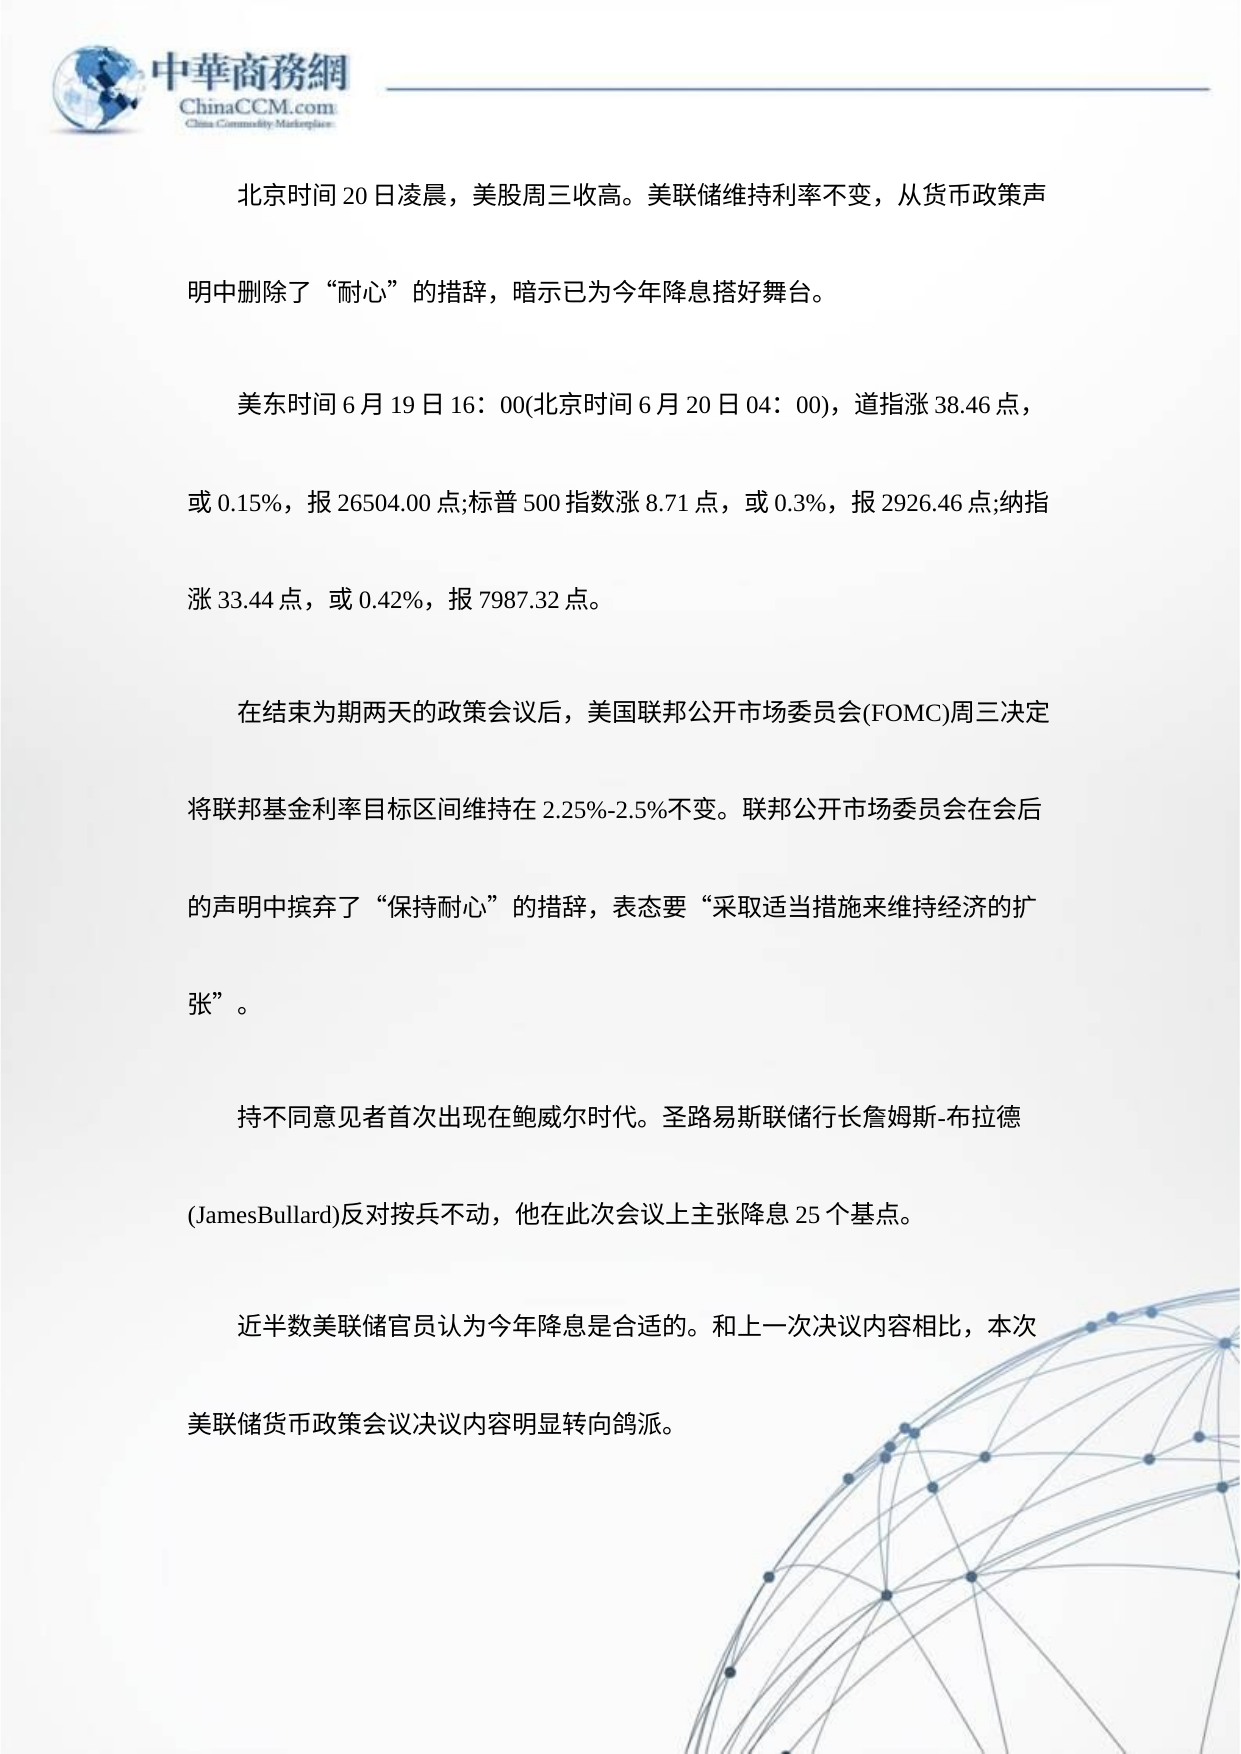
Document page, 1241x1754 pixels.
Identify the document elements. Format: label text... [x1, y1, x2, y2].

text 近半数美联储官员认为今年降息是合适的。和上一次决议内容相比，本次美联储货币政策会议决议内容明显转向鸽派。 [187, 1292, 1053, 1455]
text 在结束为期两天的政策会议后，美国联邦公开市场委员会(FOMC)周三决定将联邦基金利率目标区间维持在2.25%-2.5%不变。联邦公开市场委员会在会后的声明中摈弃了“保持耐心”的措辞，表态要“采取适当措施来维持经济的扩张”。 [187, 678, 1053, 1035]
text 美东时间6月19日16：00(北京时间6月20日04：00)，道指涨38.46点，或0.15%，报26504.00点;标普500指数涨8.71点，或0.3%，报2926.46点;纳指涨33.44点，或0.42%，报7987.32点。 [187, 371, 1053, 631]
text 北京时间20日凌晨，美股周三收高。美联储维持利率不变，从货币政策声明中删除了“耐心”的措辞，暗示已为今年降息搭好舞台。 [187, 161, 1053, 323]
text 持不同意见者首次出现在鲍威尔时代。圣路易斯联储行长詹姆斯-布拉德(JamesBullard)反对按兵不动，他在此次会议上主张降息25个基点。 [187, 1083, 1053, 1245]
picture [0, 0, 1240, 1754]
